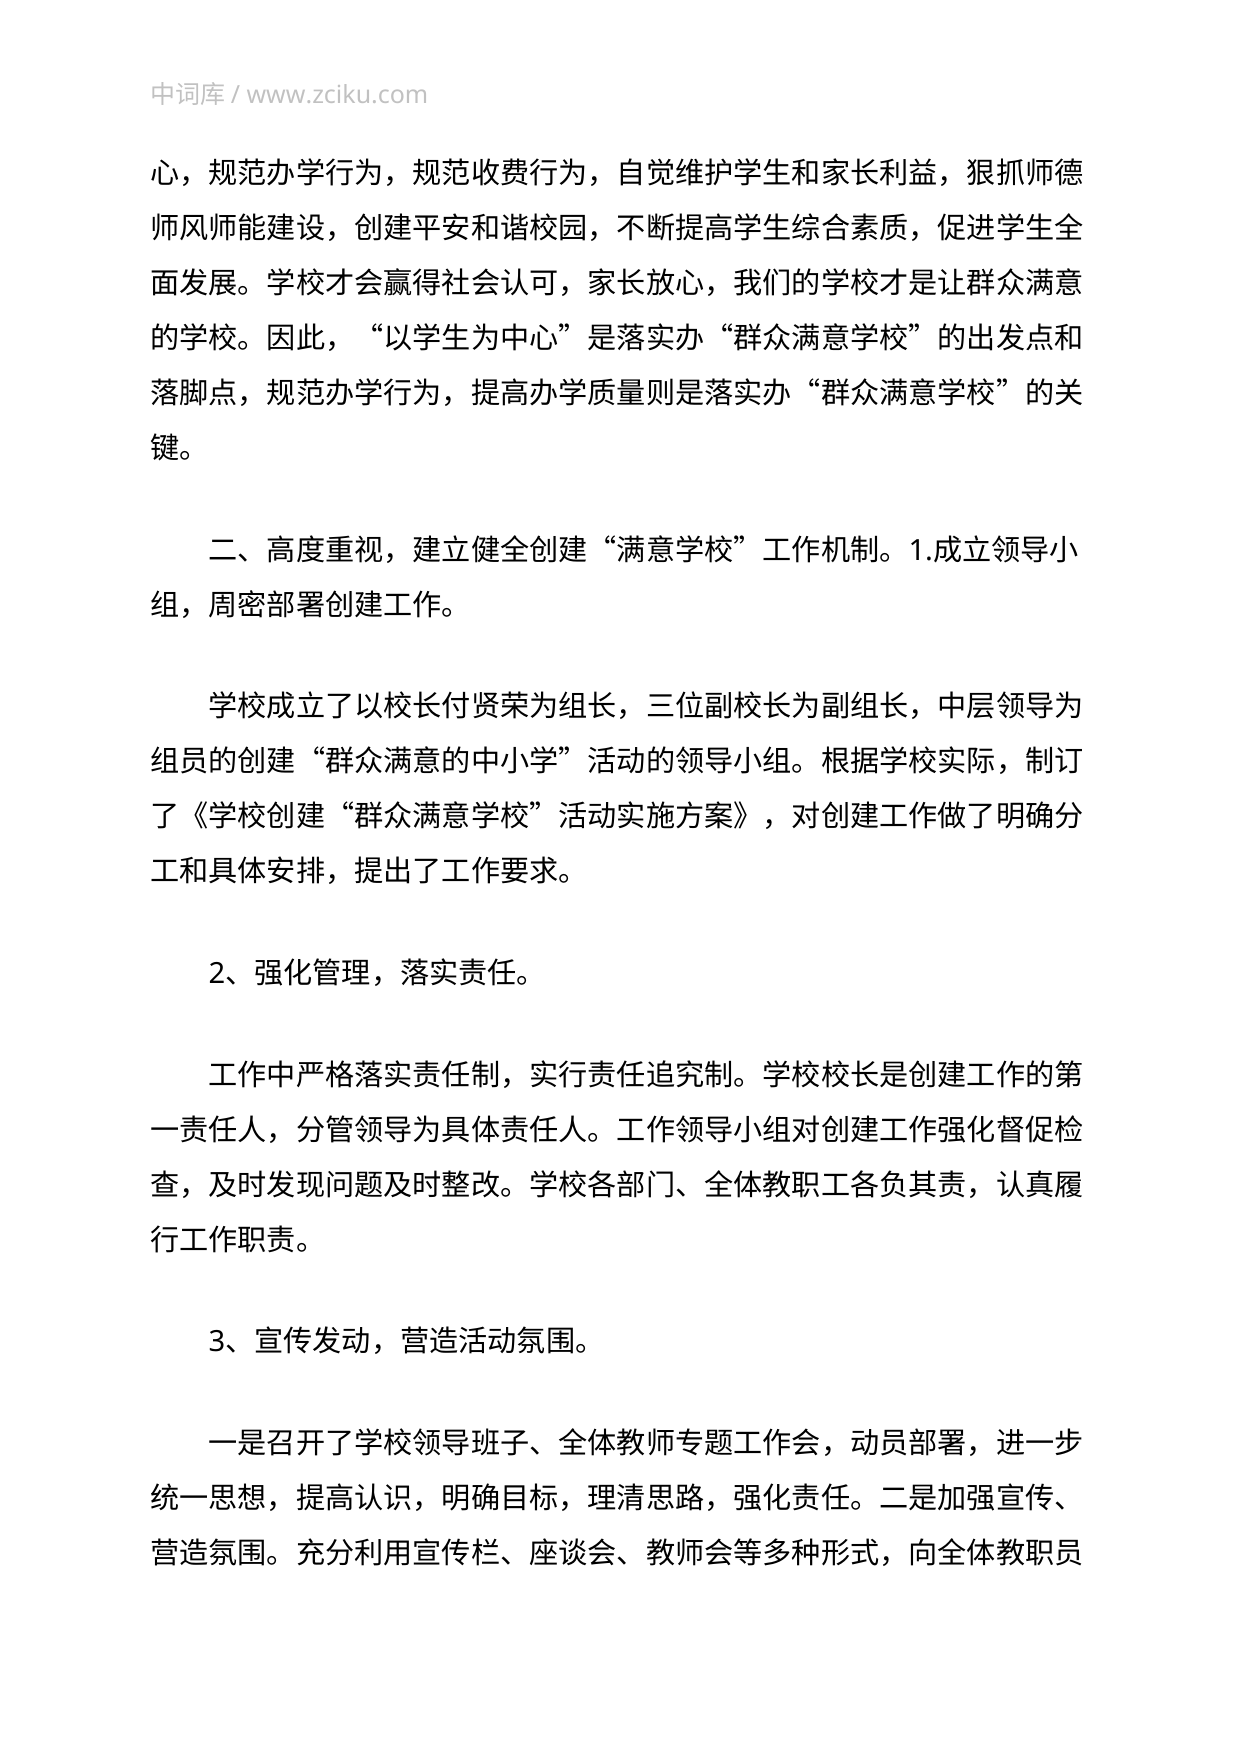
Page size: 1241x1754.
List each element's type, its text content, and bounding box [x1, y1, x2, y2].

text 2、强化管理，落实责任。 [150, 949, 1090, 992]
text 学校成立了以校长付贤荣为组长，三位副校长为副组长，中层领导为组员的创建“群众满意的中小学”活动的领导小组。根据学校实际，制订了《学校创建“群众满意学校”活动实施方案》，对创建工作做了明确分工和具体安排，提出了工作要求。 [150, 683, 1090, 890]
text 3、宣传发动，营造活动氛围。 [150, 1318, 1090, 1360]
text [150, 1420, 1090, 1572]
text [150, 150, 1090, 467]
text 二、高度重视，建立健全创建“满意学校”工作机制。1.成立领导小组，周密部署创建工作。 [150, 526, 1090, 623]
text 工作中严格落实责任制，实行责任追究制。学校校长是创建工作的第一责任人，分管领导为具体责任人。工作领导小组对创建工作强化督促检查，及时发现问题及时整改。学校各部门、全体教职工各负其责，认真履行工作职责。 [150, 1051, 1090, 1258]
